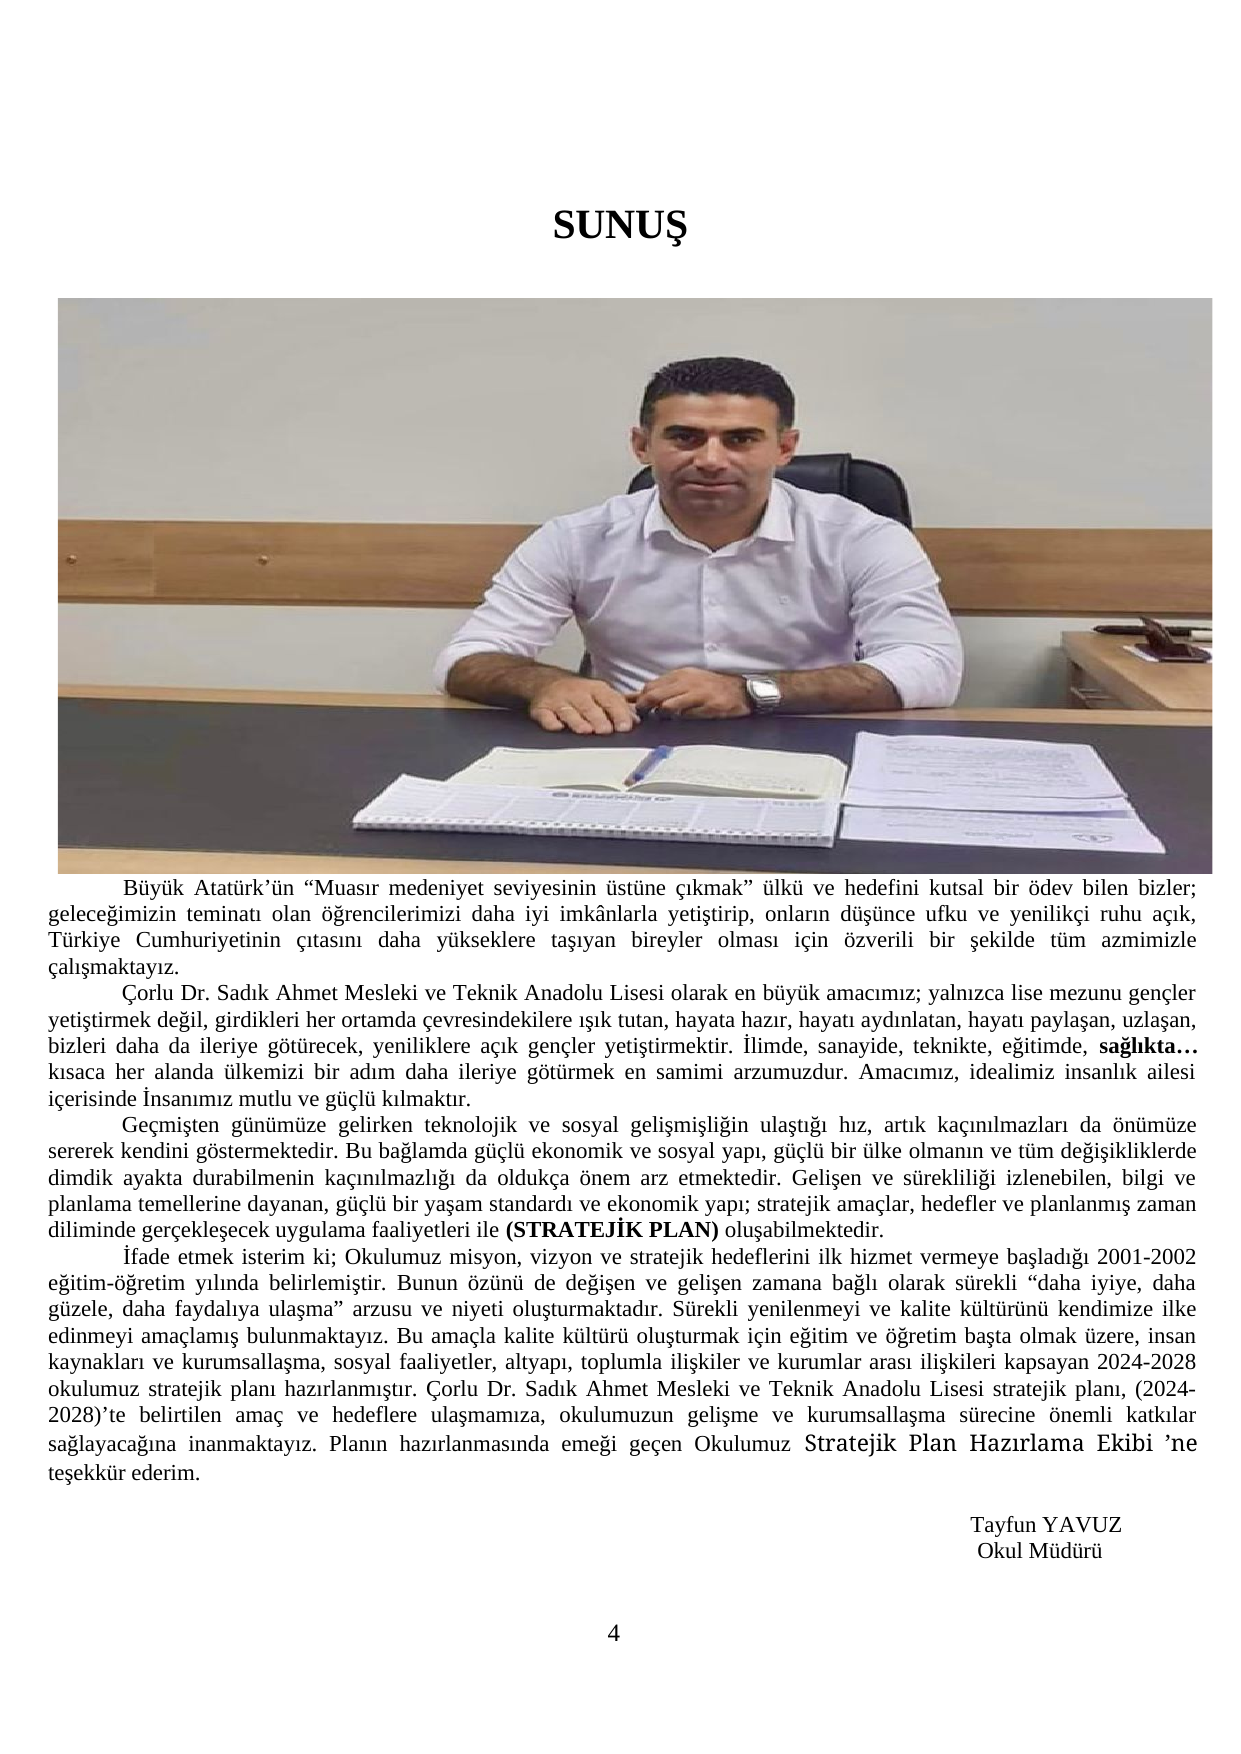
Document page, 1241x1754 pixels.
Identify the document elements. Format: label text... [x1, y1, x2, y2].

subtitle SUNUŞ [58, 200, 1183, 248]
text Okul Müdürü [48, 1538, 1198, 1564]
text Çorlu Dr. Sadık Ahmet Mesleki ve Teknik Anadolu Lisesi olarak en büyük amacımız; yalnızca lise mezunu gençler yetiştirmek değil, girdikleri her ortamda çevresindekilere ışık tutan, hayata hazır, hayatı aydınlatan, hayatı paylaşan, uzlaşan, bizleri daha da ileriye götürecek, yeniliklere açık gençler yetiştirmektir. İlimde, sanayide, teknikte, eğitimde, sağlıkta… kısaca her alanda ülkemizi bir adım daha ileriye götürmek en samimi arzumuzdur. Amacımız, idealimiz insanlık ailesi içerisinde İnsanımız mutlu ve güçlü kılmaktır. [48, 979, 1198, 1111]
text Tayfun YAVUZ [712, 1511, 1198, 1538]
text Geçmişten günümüze gelirken teknolojik ve sosyal gelişmişliğin ulaştığı hız, artık kaçınılmazları da önümüze sererek kendini göstermektedir. Bu bağlamda güçlü ekonomik ve sosyal yapı, güçlü bir ülke olmanın ve tüm değişikliklerde dimdik ayakta durabilmenin kaçınılmazlığı da oldukça önem arz etmektedir. Gelişen ve sürekliliği izlenebilen, bilgi ve planlama temellerine dayanan, güçlü bir yaşam standardı ve ekonomik yapı; stratejik amaçlar, hedefler ve planlanmış zaman diliminde gerçekleşecek uygulama faaliyetleri ile (STRATEJİK PLAN) oluşabilmektedir. [48, 1111, 1198, 1243]
picture [57, 298, 1213, 874]
text İfade etmek isterim ki; Okulumuz misyon, vizyon ve stratejik hedeflerini ilk hizmet vermeye başladığı 2001-2002 eğitim-öğretim yılında belirlemiştir. Bunun özünü de değişen ve gelişen zamana bağlı olarak sürekli “daha iyiye, daha güzele, daha faydalıya ulaşma” arzusu ve niyeti oluşturmaktadır. Sürekli yenilenmeyi ve kalite kültürünü kendimize ilke edinmeyi amaçlamış bulunmaktayız. Bu amaçla kalite kültürü oluşturmak için eğitim ve öğretim başta olmak üzere, insan kaynakları ve kurumsallaşma, sosyal faaliyetler, altyapı, toplumla ilişkiler ve kurumlar arası ilişkileri kapsayan 2024-2028 okulumuz stratejik planı hazırlanmıştır. Çorlu Dr. Sadık Ahmet Mesleki ve Teknik Anadolu Lisesi stratejik planı, (2024-2028)’te belirtilen amaç ve hedeflere ulaşmamıza, okulumuzun gelişme ve kurumsallaşma sürecine önemli katkılar sağlayacağına inanmaktayız. Planın hazırlanmasında emeği geçen Okulumuz Stratejik Plan Hazırlama Ekibi ’ne teşekkür ederim.. [48, 1243, 1198, 1485]
text Büyük Atatürk’ün “Muasır medeniyet seviyesinin üstüne çıkmak” ülkü ve hedefini kutsal bir ödev bilen bizler; geleceğimizin teminatı olan öğrencilerimizi daha iyi imkânlarla yetiştirip, onların düşünce ufku ve yenilikçi ruhu açık, Türkiye Cumhuriyetinin çıtasını daha yükseklere taşıyan bireyler olması için özverili bir şekilde tüm azmimizle çalışmaktayız. [48, 874, 1198, 979]
